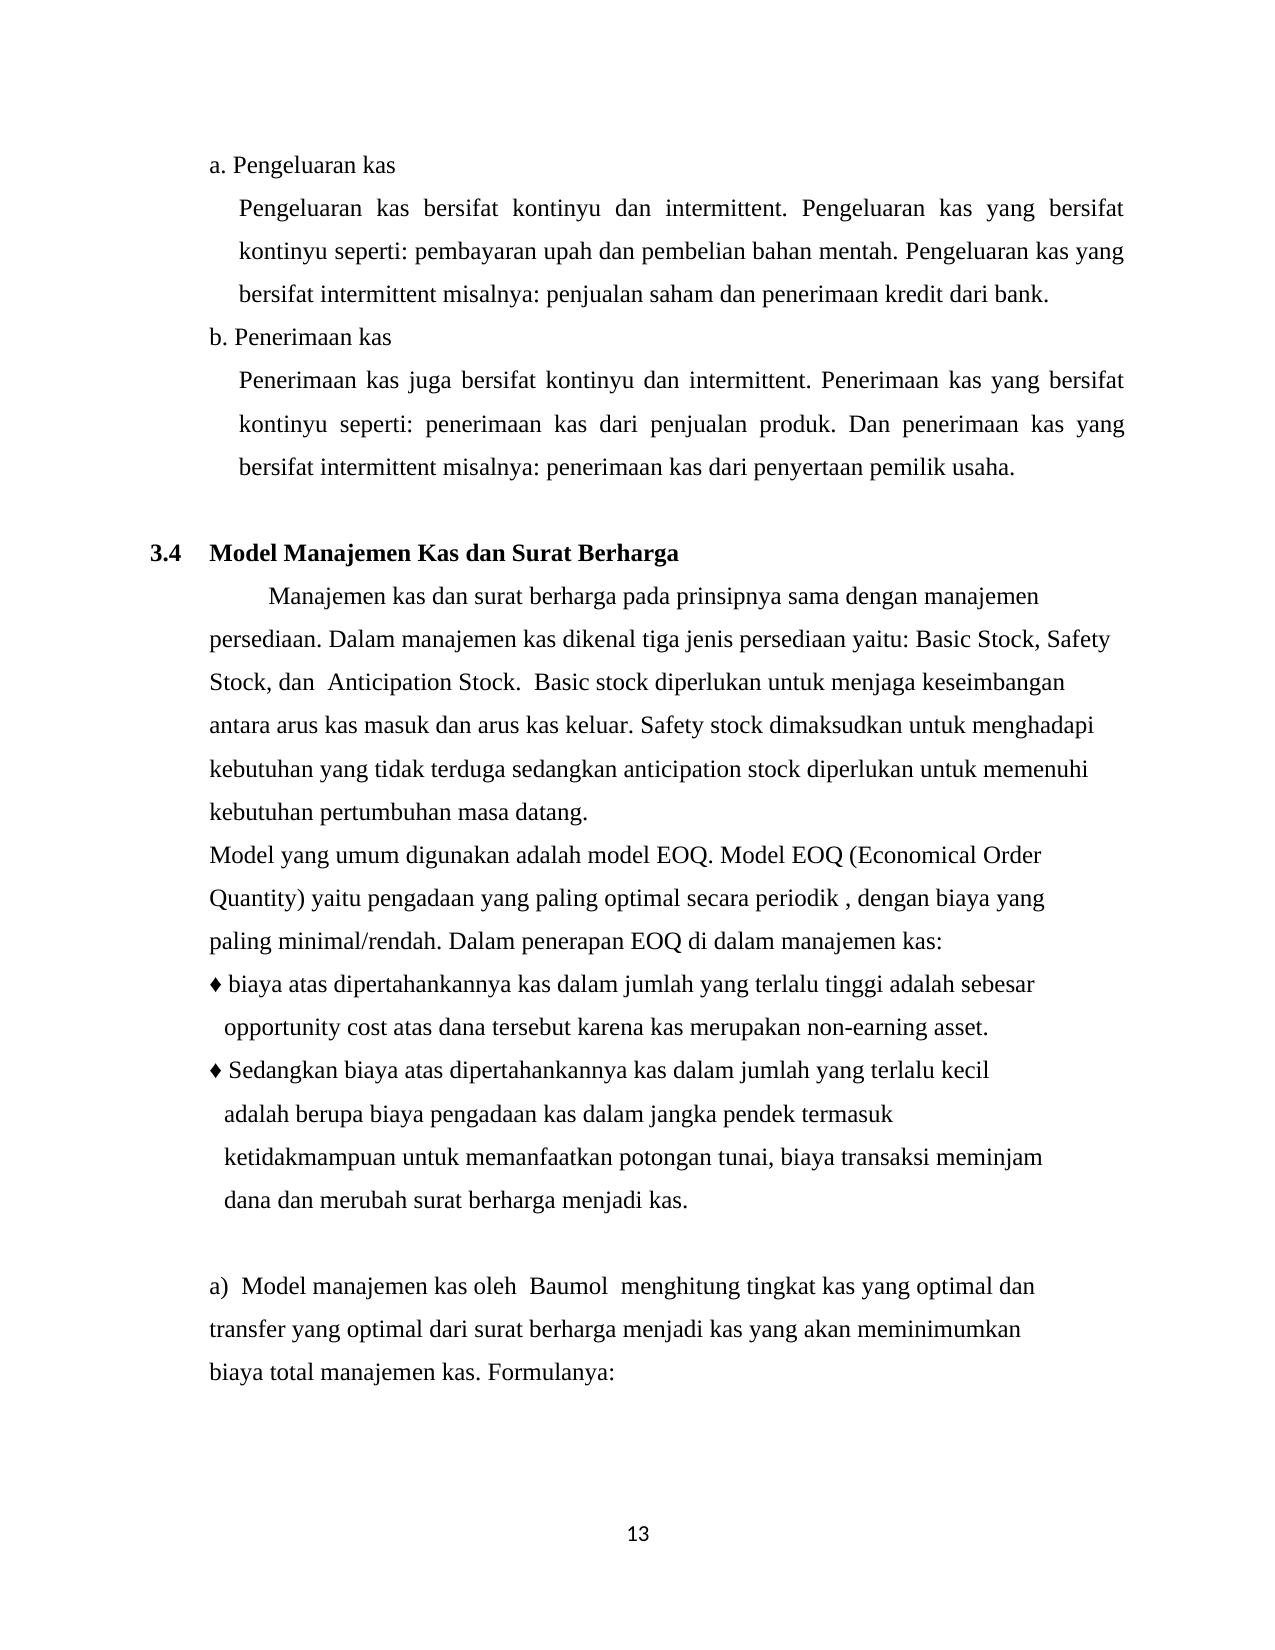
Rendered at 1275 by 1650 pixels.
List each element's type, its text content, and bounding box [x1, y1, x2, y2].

text opportunity cost atas dana tersebut karena kas merupakan non-earning asset. [224, 1012, 1125, 1041]
text kebutuhan pertumbuhan masa datang. [209, 797, 1125, 826]
text ♦ Sedangkan biaya atas dipertahankannya kas dalam jumlah yang terlalu kecil [209, 1056, 1125, 1084]
text adalah berupa biaya pengadaan kas dalam jangka pendek termasuk [209, 1099, 1125, 1127]
text ketidakmampuan untuk memanfaatkan potongan tunai, biaya transaksi meminjam [224, 1142, 1125, 1171]
text Stock, dan Anticipation Stock. Basic stock diperlukan untuk menjaga keseimbangan [209, 667, 1125, 696]
text paling minimal/rendah. Dalam penerapan EOQ di dalam manajemen kas: [209, 926, 1125, 955]
text ♦ biaya atas dipertahankannya kas dalam jumlah yang terlalu tinggi adalah sebesar [209, 969, 1125, 998]
text 3.4 Model Manajemen Kas dan Surat Berharga [150, 538, 1125, 567]
text transfer yang optimal dari surat berharga menjadi kas yang akan meminimumkan [209, 1314, 1125, 1343]
text dana dan merubah surat berharga menjadi kas. [224, 1185, 1125, 1214]
text Manajemen kas dan surat berharga pada prinsipnya sama dengan manajemen [209, 581, 1125, 610]
text kebutuhan yang tidak terduga sedangkan anticipation stock diperlukan untuk memenuhi [209, 754, 1125, 782]
text Pengeluaran kas bersifat kontinyu dan intermittent. Pengeluaran kas yang bersifat kontinyu seperti: pembayaran upah dan pembelian bahan mentah. Pengeluaran kas yang bersifat intermittent misalnya: penjualan saham dan penerimaan kredit dari bank. [239, 193, 1125, 308]
text a. Pengeluaran kas [209, 150, 1125, 179]
text Model yang umum digunakan adalah model EOQ. Model EOQ (Economical Order [209, 840, 1125, 869]
text Quantity) yaitu pengadaan yang paling optimal secara periodik , dengan biaya yang [209, 883, 1125, 912]
text antara arus kas masuk dan arus kas keluar. Safety stock dimaksudkan untuk menghadapi [209, 711, 1125, 739]
text Penerimaan kas juga bersifat kontinyu dan intermittent. Penerimaan kas yang bersifat kontinyu seperti: penerimaan kas dari penjualan produk. Dan penerimaan kas yang bersifat intermittent misalnya: penerimaan kas dari penyertaan pemilik usaha. [239, 366, 1125, 481]
text persediaan. Dalam manajemen kas dikenal tiga jenis persediaan yaitu: Basic Stock, Safety [209, 624, 1125, 653]
text a) Model manajemen kas oleh Baumol menghitung tingkat kas yang optimal dan [209, 1271, 1125, 1300]
text biaya total manajemen kas. Formulanya: [209, 1357, 1125, 1386]
text b. Penerimaan kas [209, 322, 1125, 351]
